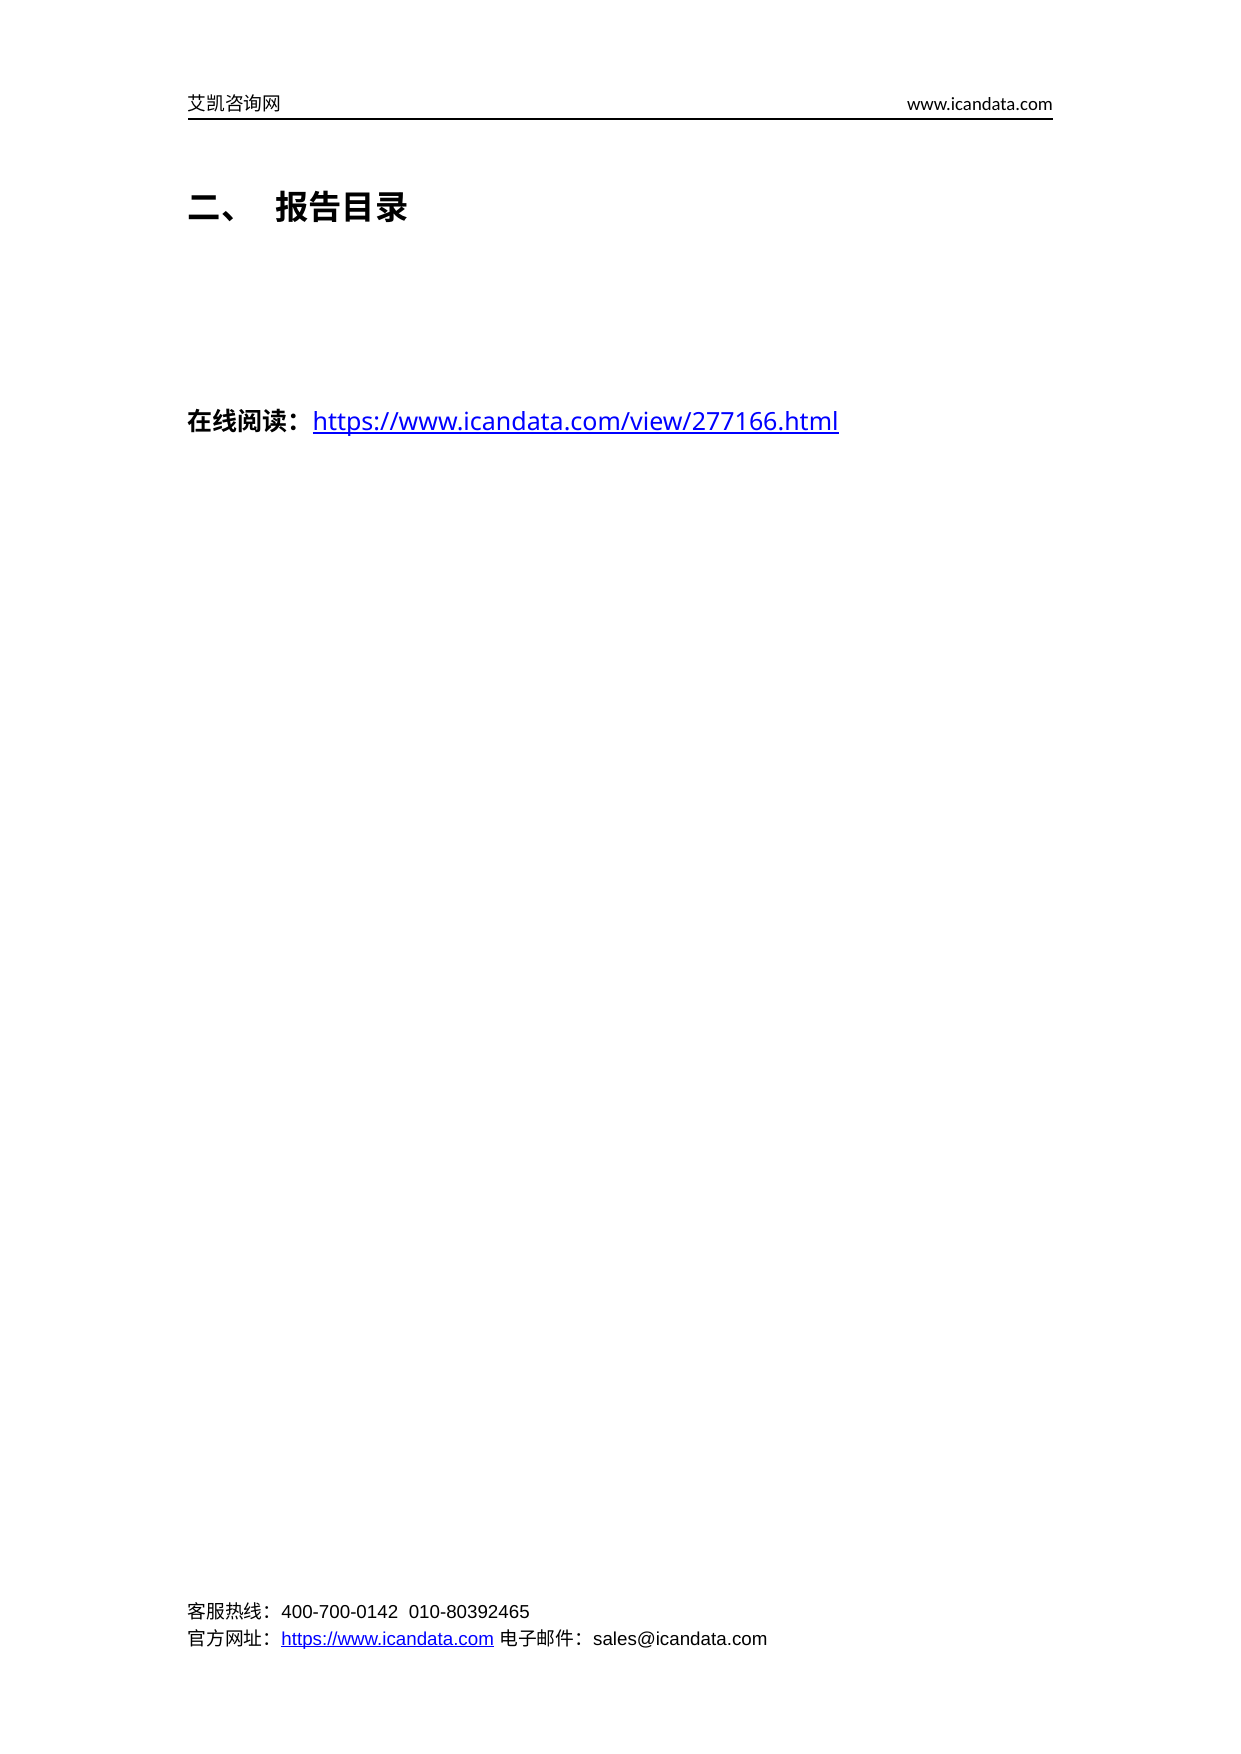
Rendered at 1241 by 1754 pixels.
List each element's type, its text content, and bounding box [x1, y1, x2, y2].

subtitle 报告目录 [187, 172, 1053, 237]
text 在线阅读：https://www.icandata.com/view/277166.html [187, 387, 1053, 452]
